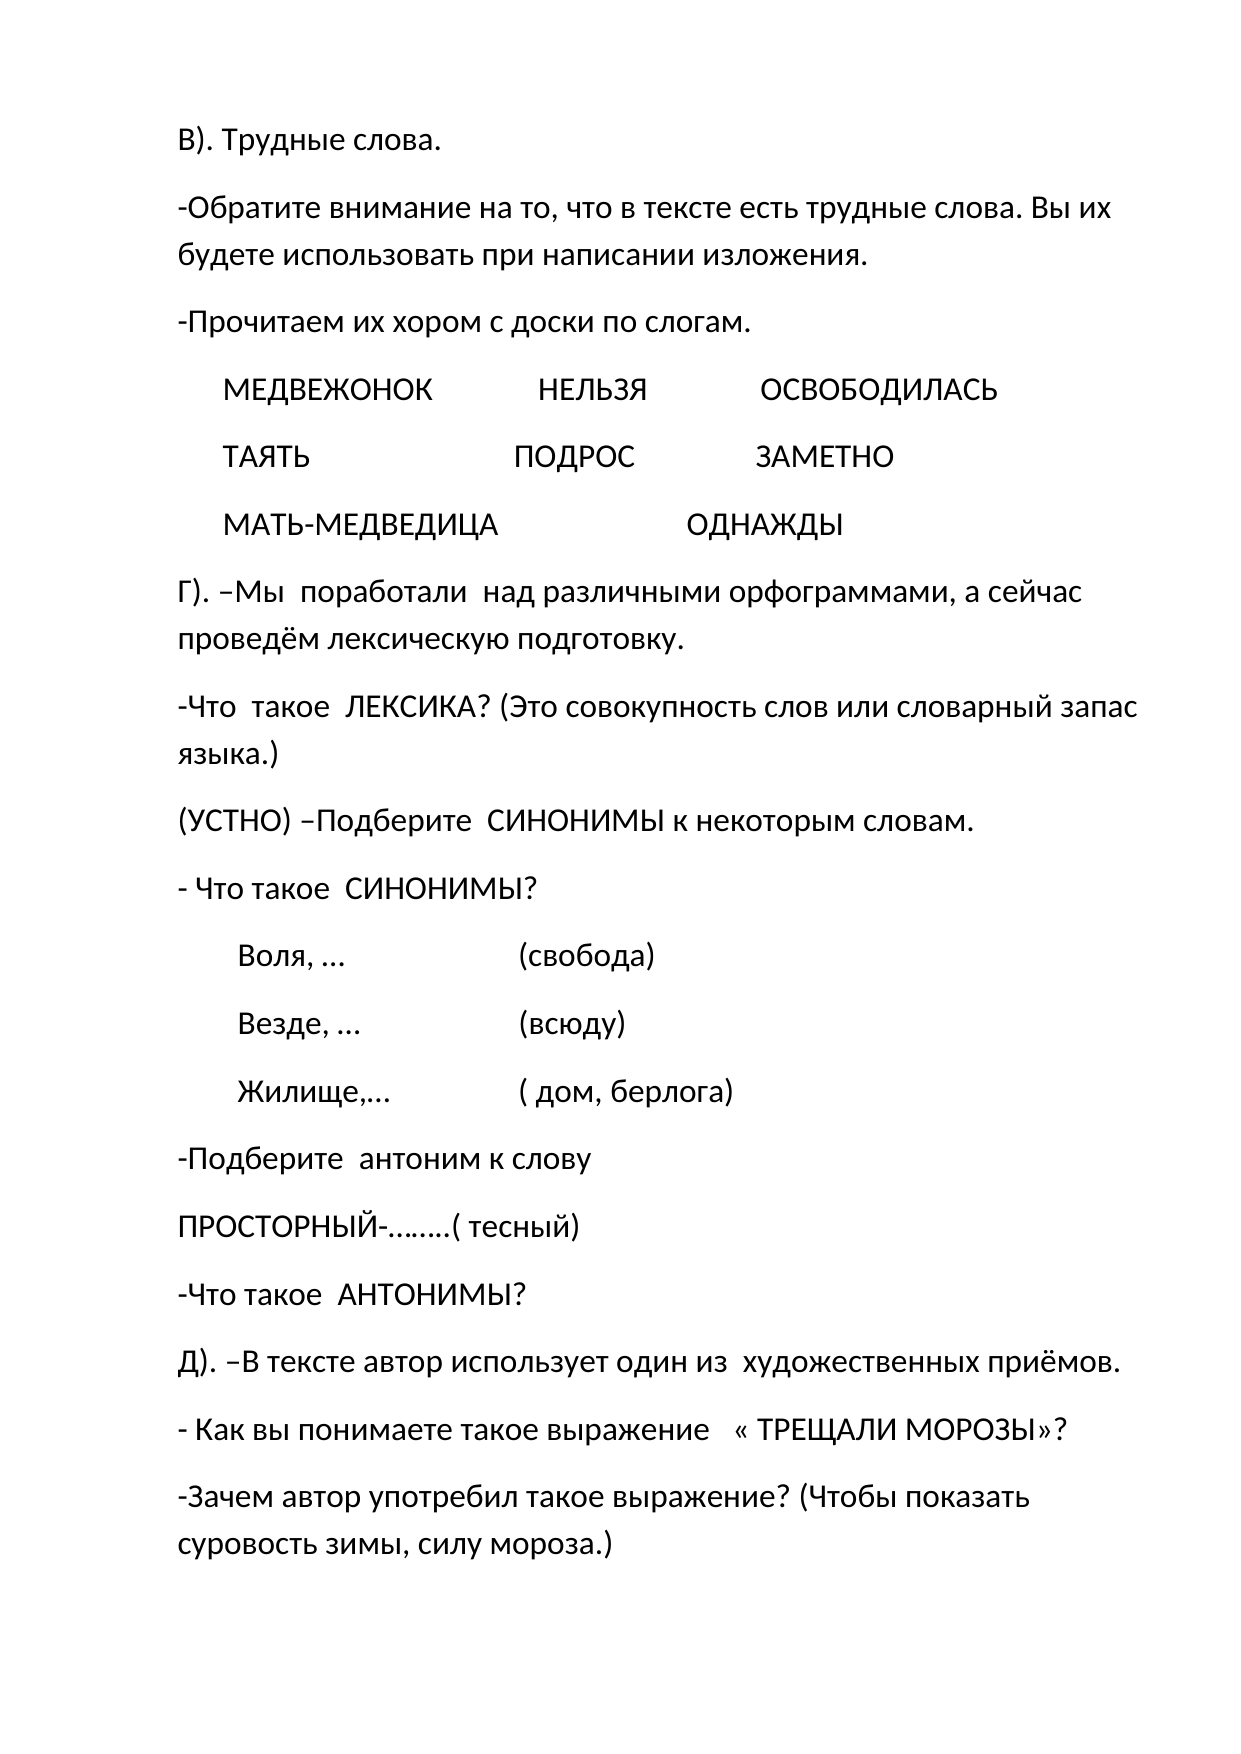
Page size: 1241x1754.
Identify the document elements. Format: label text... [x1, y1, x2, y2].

text Воля, … (свобода) [177, 934, 1152, 975]
text Г). –Мы поработали над различными орфограммами, а сейчас проведём лексическую подготовку. [177, 571, 1152, 658]
text МАТЬ-МЕДВЕДИЦА ОДНАЖДЫ [177, 503, 1152, 544]
text Жилище,… ( дом, берлога) [177, 1070, 1152, 1110]
text -Подберите антоним к слову [177, 1137, 1152, 1178]
text - Что такое СИНОНИМЫ? [177, 867, 1152, 908]
text -Что такое ЛЕКСИКА? (Это совокупность слов или словарный запас языка.) [177, 685, 1152, 772]
text В). Трудные слова. [177, 118, 1152, 159]
text (УСТНО) –Подберите СИНОНИМЫ к некоторым словам. [177, 799, 1152, 840]
text -Что такое АНТОНИМЫ? [177, 1272, 1152, 1313]
text ТАЯТЬ ПОДРОС ЗАМЕТНО [177, 435, 1152, 476]
text Д). –В тексте автор использует один из художественных приёмов. [177, 1340, 1152, 1381]
text МЕДВЕЖОНОК НЕЛЬЗЯ ОСВОБОДИЛАСЬ [177, 368, 1152, 408]
text Везде, … (всюду) [177, 1002, 1152, 1043]
text -Прочитаем их хором с доски по слогам. [177, 300, 1152, 341]
text -Обратите внимание на то, что в тексте есть трудные слова. Вы их будете использовать при написании изложения. [177, 186, 1152, 273]
text -Зачем автор употребил такое выражение? (Чтобы показать суровость зимы, силу мороза.) [177, 1475, 1152, 1563]
text ПРОСТОРНЫЙ-……..( тесный) [177, 1205, 1152, 1246]
text - Как вы понимаете такое выражение « ТРЕЩАЛИ МОРОЗЫ»? [177, 1408, 1152, 1448]
